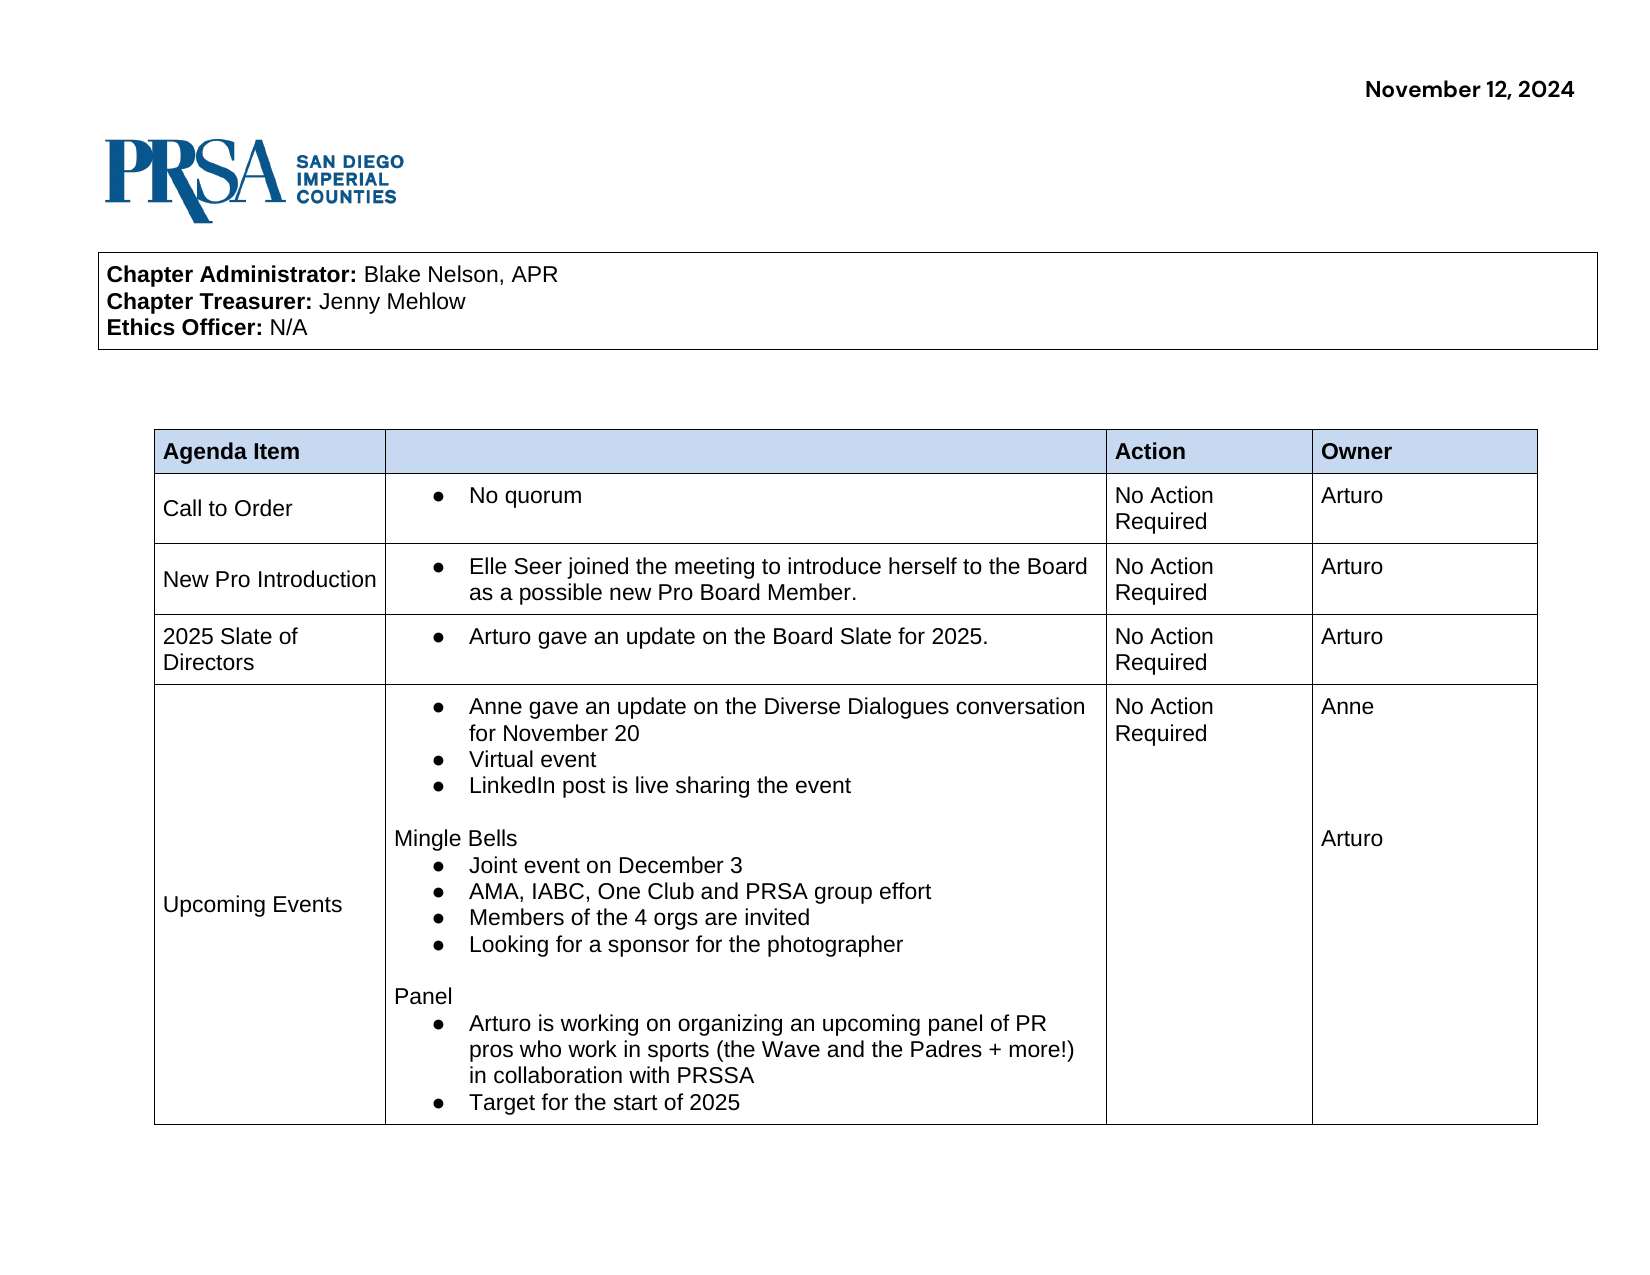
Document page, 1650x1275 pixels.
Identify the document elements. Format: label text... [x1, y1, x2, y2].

table_cell Arturo [1313, 544, 1537, 614]
table_cell Arturo gave an update on the Board Slate for 2025. [386, 615, 1106, 684]
table_header Owner [1313, 430, 1537, 473]
table_header Agenda Item [155, 430, 385, 473]
table_cell Call to Order [155, 474, 385, 543]
table_cell Anne gave an update on the Diverse Dialogues conversation for November 20 Virtual event LinkedIn post is live sharing the event Mingle Bells Joint event on December 3 AMA, IABC, One Club and PRSA group effort Members of the 4 orgs are invited Looking for a sponsor for the photographer Panel Arturo is working on organizing an upcoming panel of PR pros who work in sports (the Wave and the Padres + more!) in collaboration with PRSSA Target for the start of 2025 [386, 685, 1106, 1123]
table_cell No Action Required [1107, 544, 1312, 614]
picture [75, 104, 436, 252]
table_cell Arturo [1313, 615, 1537, 684]
table_cell Elle Seer joined the meeting to introduce herself to the Board as a possible new Pro Board Member. [386, 544, 1106, 614]
table_cell 2025 Slate of Directors [155, 615, 385, 684]
table_header [386, 430, 1106, 473]
table_cell No Action Required [1107, 474, 1312, 543]
table_cell No quorum [386, 474, 1106, 543]
table_cell No Action Required [1107, 615, 1312, 684]
table_cell Anne Arturo [1313, 685, 1537, 1123]
table_cell Upcoming Events [155, 685, 385, 1123]
table_cell No Action Required [1107, 685, 1312, 1123]
table_cell Arturo [1313, 474, 1537, 543]
table_cell New Pro Introduction [155, 544, 385, 614]
table_header Action [1107, 430, 1312, 473]
